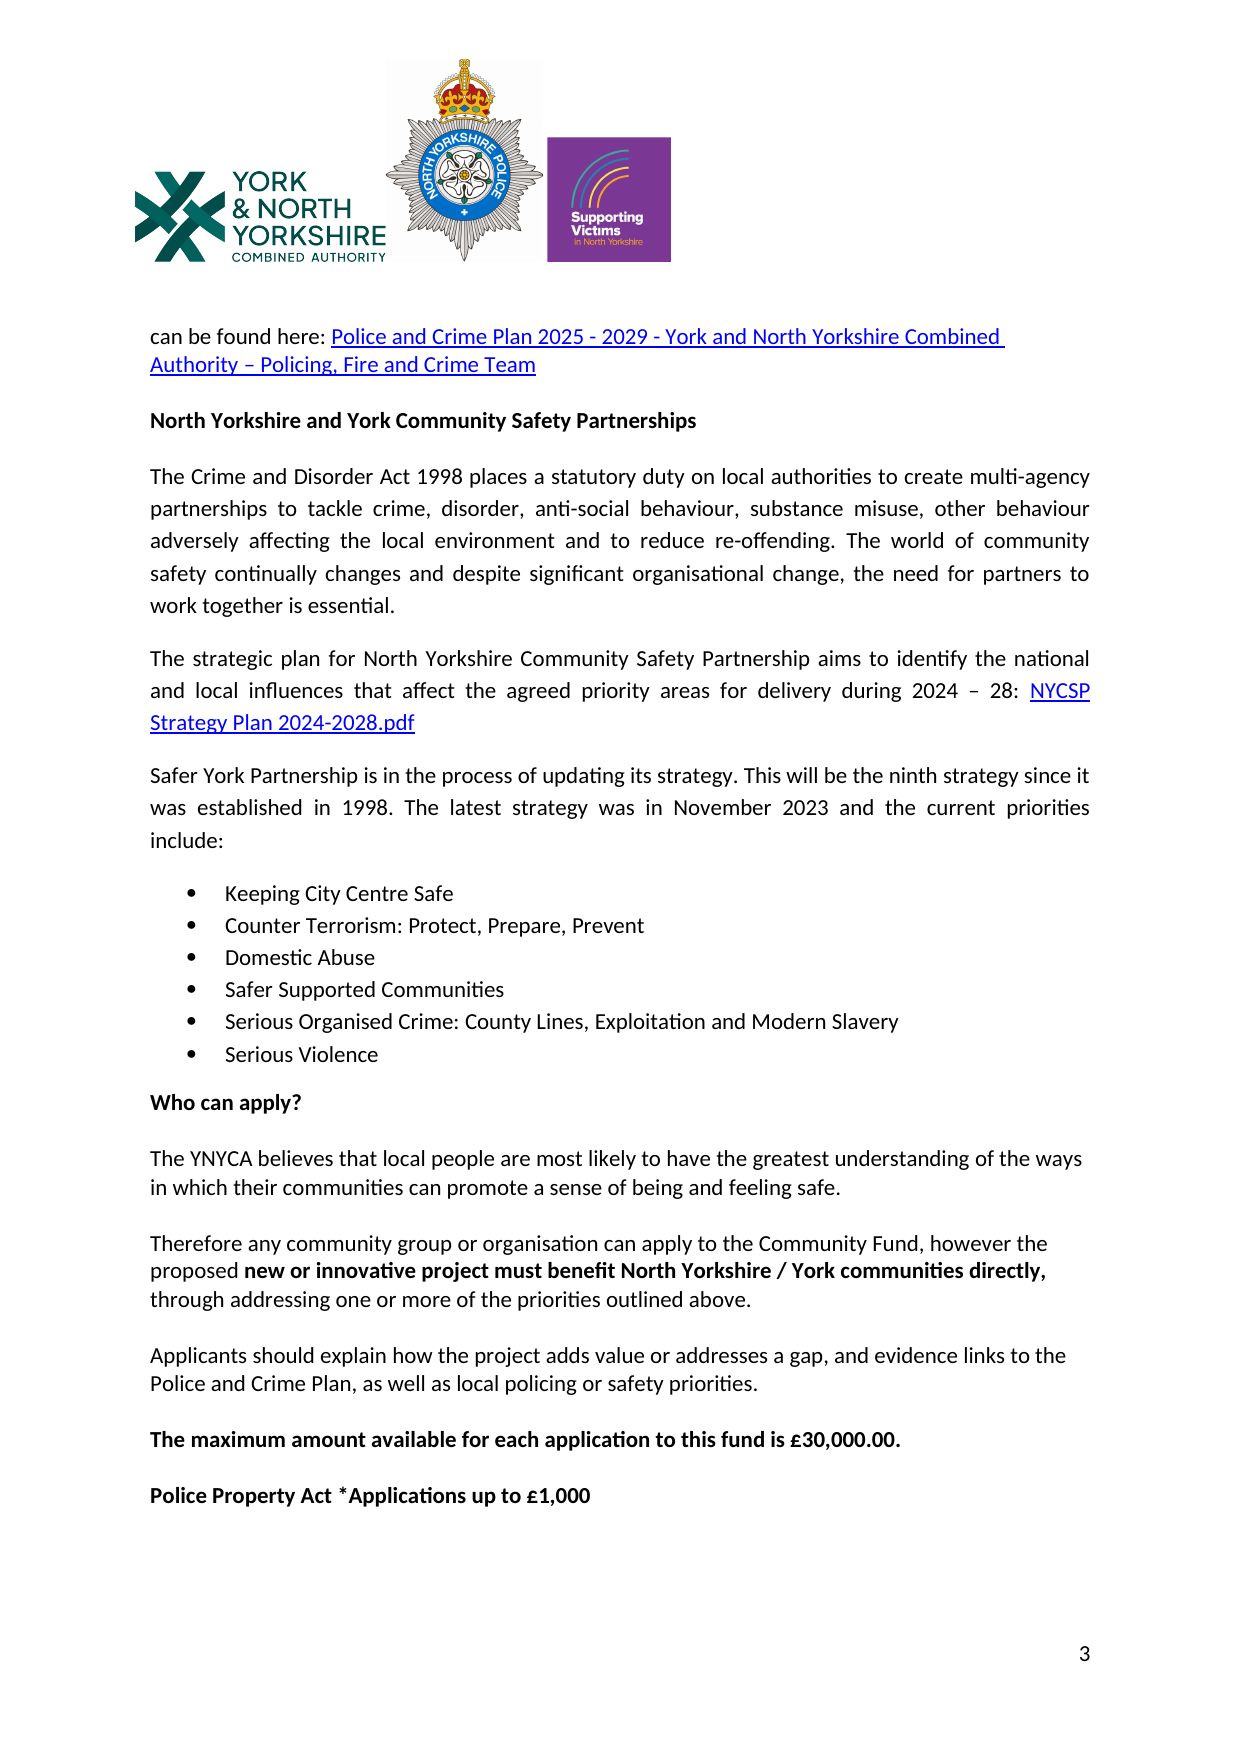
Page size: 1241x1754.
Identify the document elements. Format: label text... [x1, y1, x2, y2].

list Serious Violence [187, 1040, 1090, 1068]
text Who can apply? [150, 1088, 1090, 1117]
picture [547, 137, 671, 262]
list Counter Terrorism: Protect, Prepare, Prevent [187, 911, 1090, 939]
list Keeping City Centre Safe [187, 879, 1090, 907]
text Applicants should explain how the project adds value or addresses a gap, and evidence links to the Police and Crime Plan, as well as local policing or safety priorities. [150, 1341, 1090, 1397]
text Police Property Act *Applications up to £1,000 [150, 1481, 1090, 1509]
text The strategic plan for North Yorkshire Community Safety Partnership aims to identify the national and local influences that affect the agreed priority areas for delivery during 2024 – 28: NYCSP Strategy Plan 2024-2028.pdf [150, 644, 1090, 736]
list Safer Supported Communities [187, 975, 1090, 1003]
text The maximum amount available for each application to this fund is £30,000.00. [150, 1425, 1090, 1453]
text The YNYCA believes that local people are most likely to have the greatest understanding of the ways in which their communities can promote a sense of being and feeling safe. [150, 1144, 1090, 1201]
text The Crime and Disorder Act 1998 places a statutory duty on local authorities to create multi-agency partnerships to tackle crime, disorder, anti-social behaviour, substance misuse, other behaviour adversely affecting the local environment and to reduce re-offending. The world of community safety continually changes and despite significant organisational change, the need for partners to work together is essential. [150, 462, 1090, 619]
list Serious Organised Crime: County Lines, Exploitation and Modern Slavery [187, 1007, 1090, 1036]
text Therefore any community group or organisation can apply to the Community Fund, however the proposed new or innovative project must benefit North Yorkshire / York communities directly, through addressing one or more of the priorities outlined above. [150, 1229, 1090, 1313]
picture [135, 59, 544, 262]
text North Yorkshire and York Community Safety Partnerships [150, 406, 1090, 434]
text Safer York Partnership is in the process of updating its strategy. This will be the ninth strategy since it was established in 1998. The latest strategy was in November 2023 and the current priorities include: [150, 761, 1090, 854]
list Domestic Abuse [187, 943, 1090, 971]
